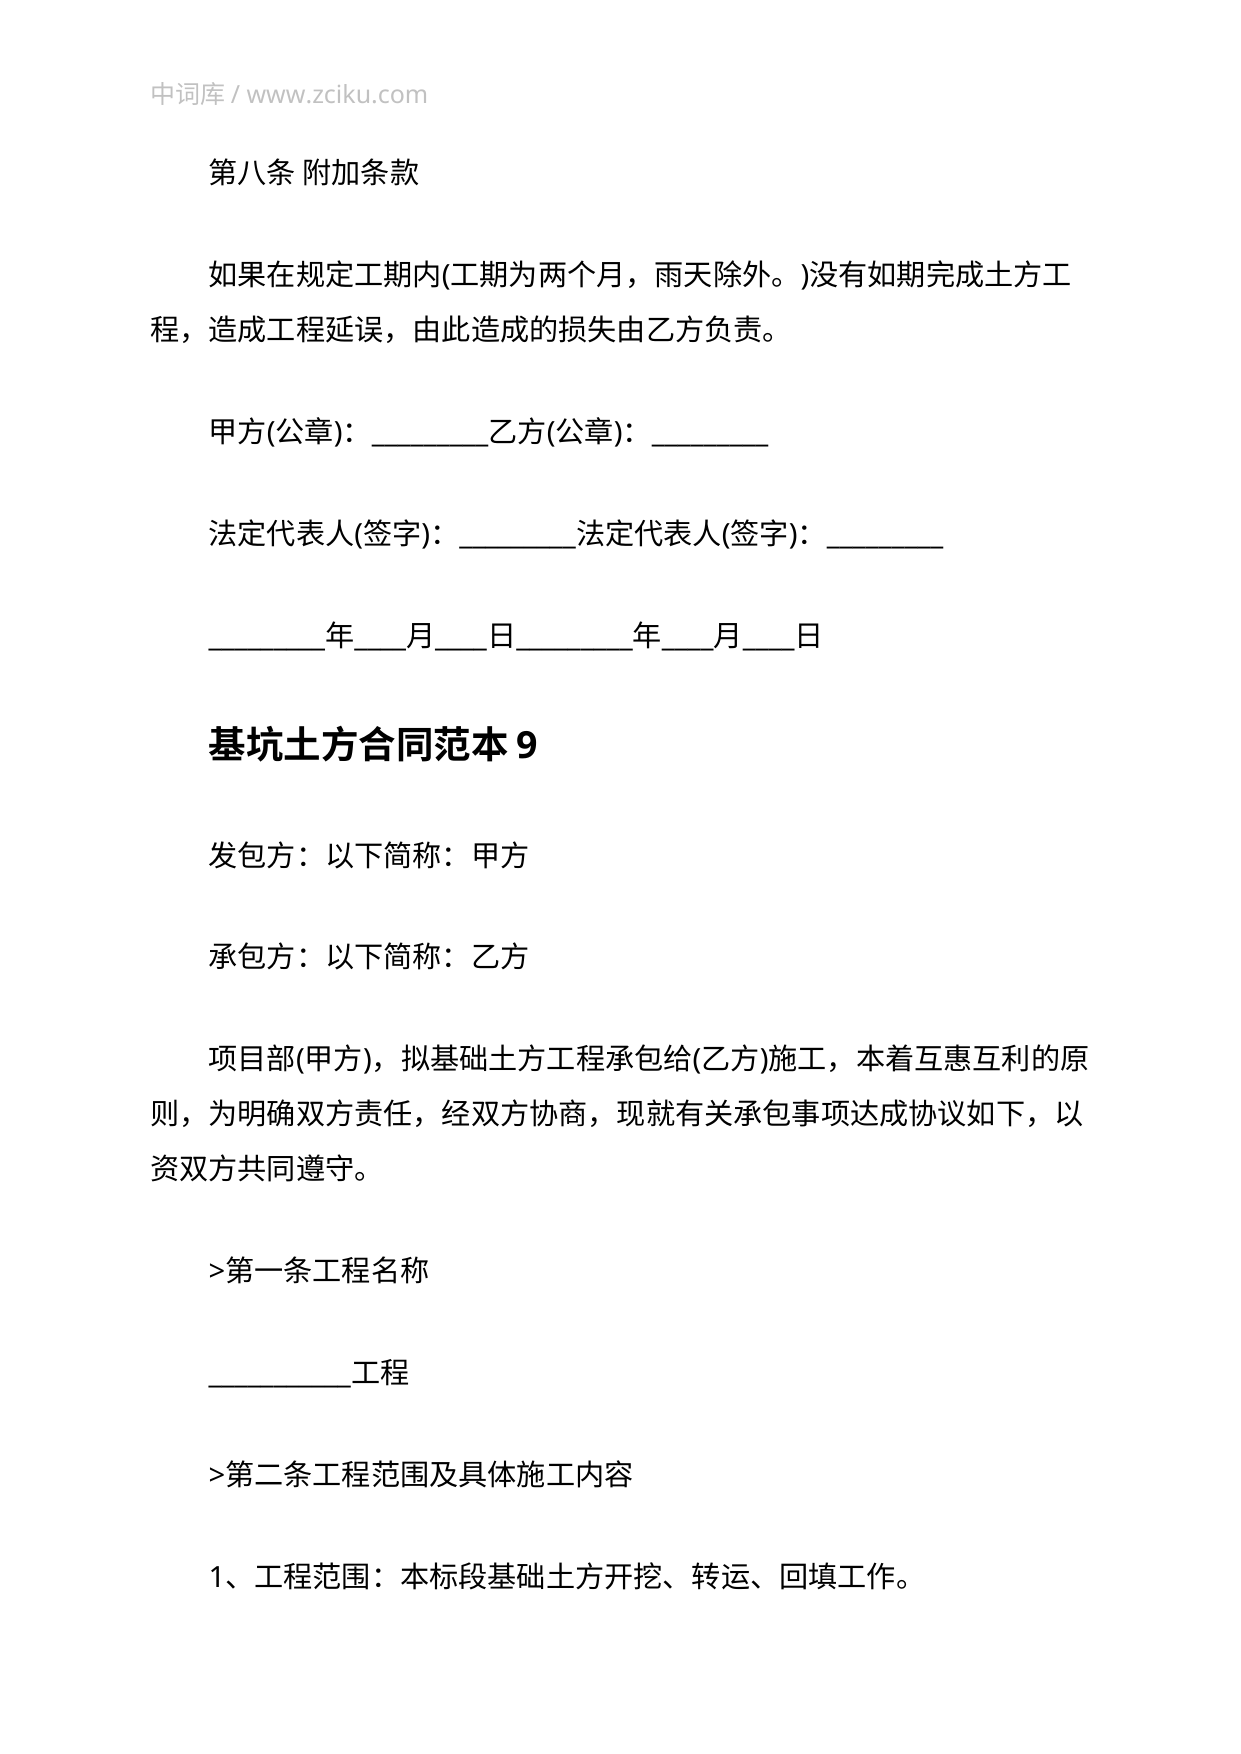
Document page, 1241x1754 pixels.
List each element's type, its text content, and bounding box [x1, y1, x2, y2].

text ___________工程 [150, 1349, 1090, 1392]
text >第二条工程范围及具体施工内容 [150, 1451, 1090, 1494]
text 承包方：以下简称：乙方 [150, 934, 1090, 976]
text 项目部(甲方)，拟基础土方工程承包给(乙方)施工，本着互惠互利的原则，为明确双方责任，经双方协商，现就有关承包事项达成协议如下，以资双方共同遵守。 [150, 1036, 1090, 1188]
text 发包方：以下简称：甲方 [150, 832, 1090, 874]
text 法定代表人(签字)：_________法定代表人(签字)：_________ [150, 511, 1090, 553]
text 基坑土方合同范本9 [150, 714, 1090, 769]
text 甲方(公章)：_________乙方(公章)：_________ [150, 408, 1090, 451]
text >第一条工程名称 [150, 1247, 1090, 1290]
text 如果在规定工期内(工期为两个月，雨天除外。)没有如期完成土方工程，造成工程延误，由此造成的损失由乙方负责。 [150, 252, 1090, 349]
text _________年____月____日_________年____月____日 [150, 612, 1090, 655]
text 第八条 附加条款 [150, 150, 1090, 192]
text 1、工程范围：本标段基础土方开挖、转运、回填工作。 [150, 1553, 1090, 1596]
